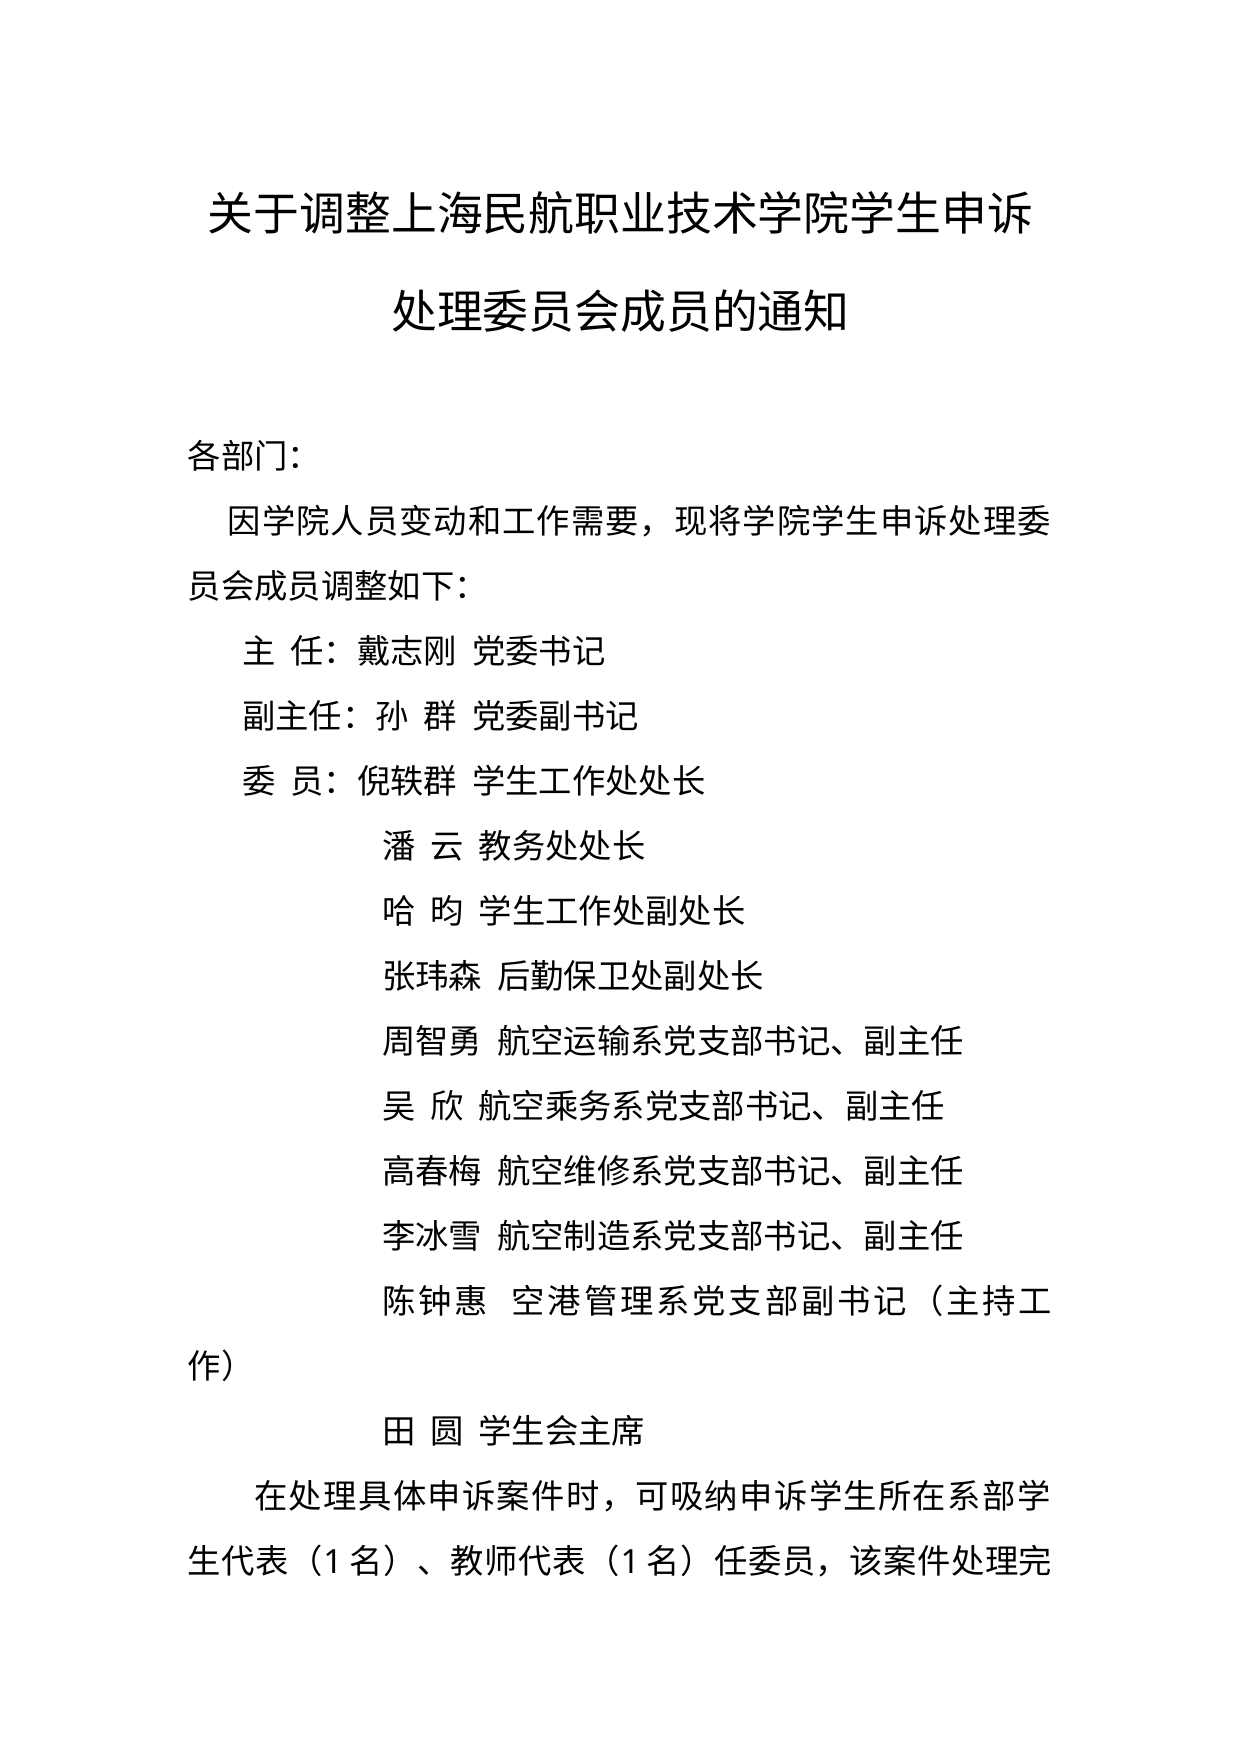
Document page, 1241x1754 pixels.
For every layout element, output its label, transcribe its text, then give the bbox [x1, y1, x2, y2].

text 李冰雪 航空制造系党支部书记、副主任 [187, 1202, 1053, 1267]
text 陈钟惠 空港管理系党支部副书记（主持工作） [187, 1267, 1053, 1397]
text 潘 云 教务处处长 [187, 812, 1053, 877]
text 周智勇 航空运输系党支部书记、副主任 [187, 1007, 1053, 1072]
text 关于调整上海民航职业技术学院学生申诉处理委员会成员的通知 [187, 162, 1053, 357]
text 高春梅 航空维修系党支部书记、副主任 [187, 1137, 1053, 1202]
text 委 员：倪轶群 学生工作处处长 [187, 747, 1053, 812]
text 主 任：戴志刚 党委书记 [187, 617, 1053, 682]
text 田 圆 学生会主席 [187, 1397, 1053, 1462]
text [187, 1462, 1053, 1592]
text 哈 昀 学生工作处副处长 [187, 877, 1053, 942]
text 吴 欣 航空乘务系党支部书记、副主任 [187, 1072, 1053, 1137]
text 各部门： [187, 422, 1053, 487]
text 张玮森 后勤保卫处副处长 [187, 942, 1053, 1007]
text 副主任：孙 群 党委副书记 [187, 682, 1053, 747]
text 因学院人员变动和工作需要，现将学院学生申诉处理委员会成员调整如下： [187, 487, 1053, 617]
